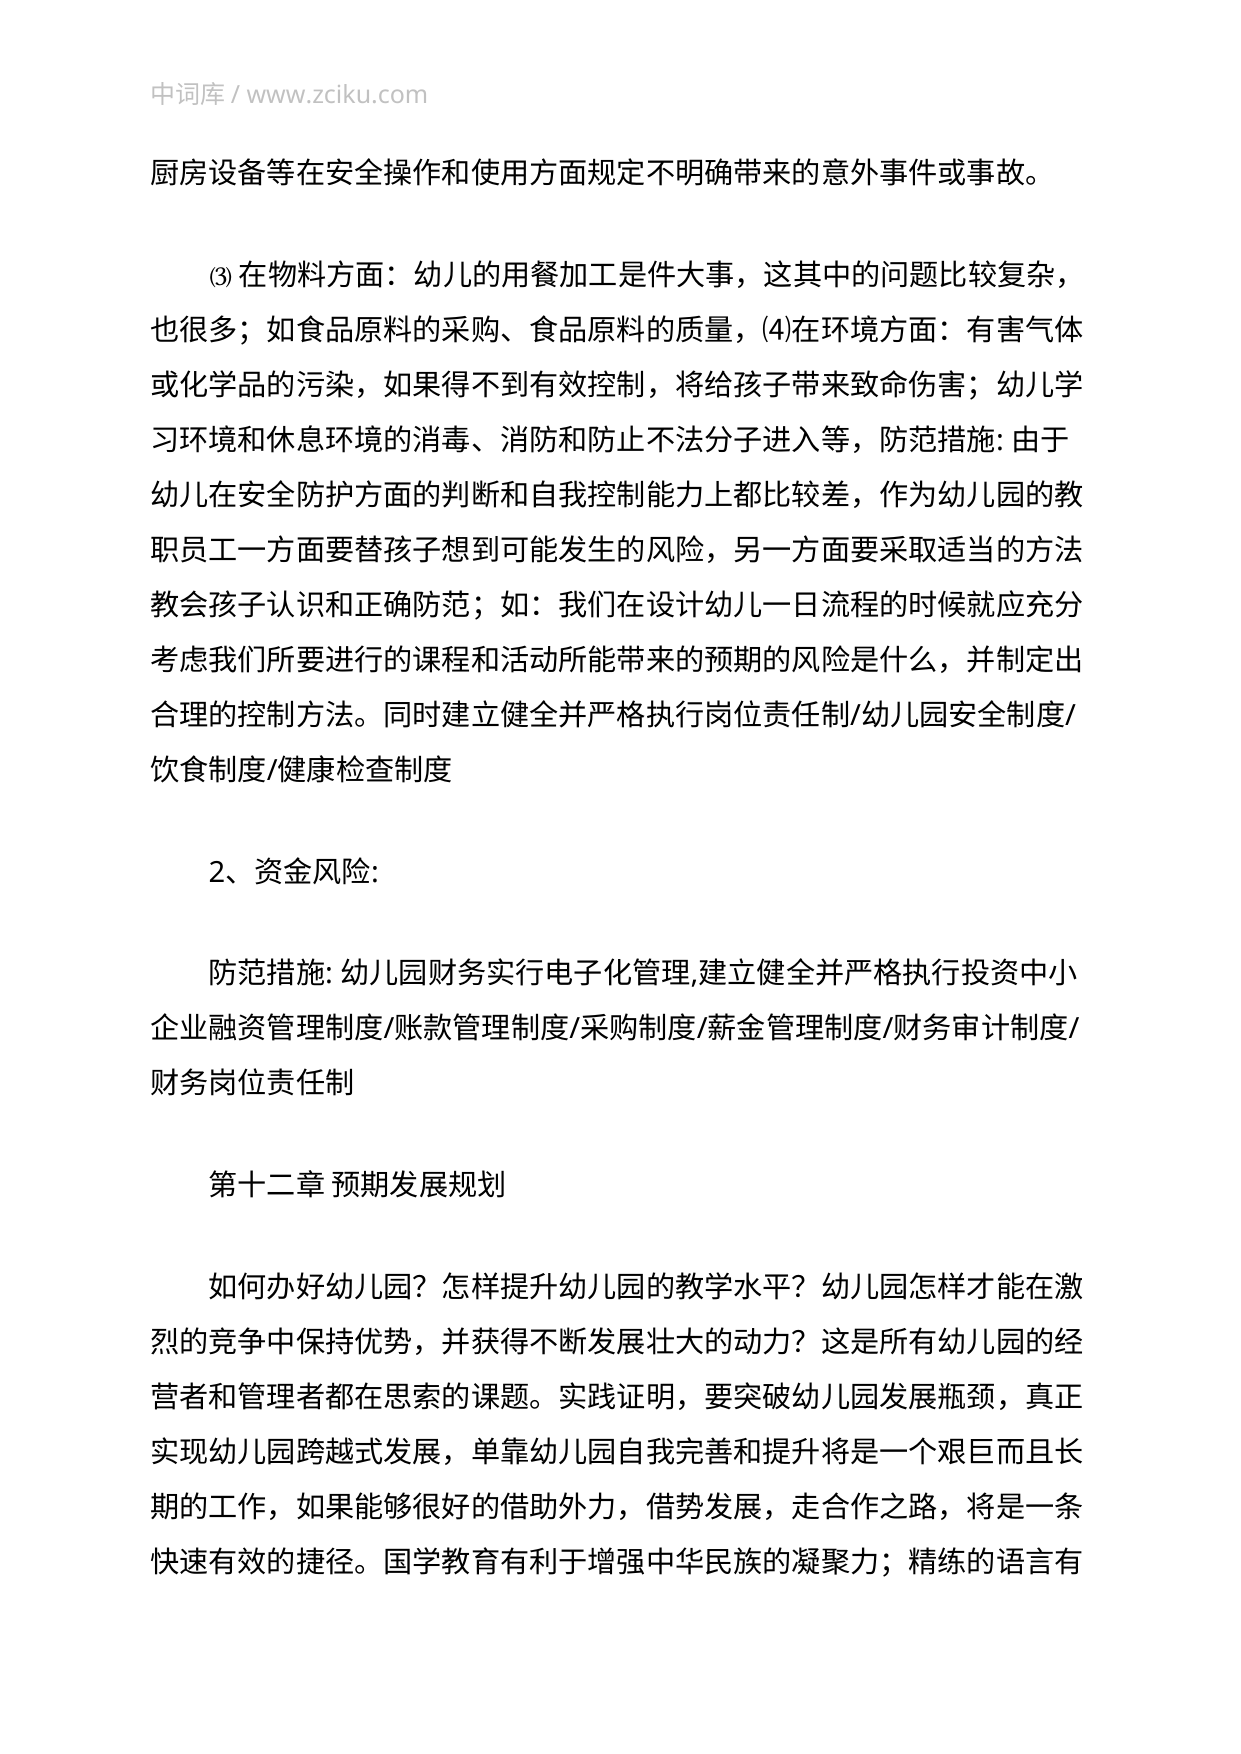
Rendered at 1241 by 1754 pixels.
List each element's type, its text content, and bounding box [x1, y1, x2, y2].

text 第十二章 预期发展规划 [150, 1162, 1090, 1204]
text ⑶在物料方面：幼儿的用餐加工是件大事，这其中的问题比较复杂，也很多；如食品原料的采购、食品原料的质量，⑷在环境方面：有害气体或化学品的污染，如果得不到有效控制，将给孩子带来致命伤害；幼儿学习环境和休息环境的消毒、消防和防止不法分子进入等，防范措施: 由于幼儿在安全防护方面的判断和自我控制能力上都比较差，作为幼儿园的教职员工一方面要替孩子想到可能发生的风险，另一方面要采取适当的方法教会孩子认识和正确防范；如：我们在设计幼儿一日流程的时候就应充分考虑我们所要进行的课程和活动所能带来的预期的风险是什么，并制定出合理的控制方法。同时建立健全并严格执行岗位责任制/幼儿园安全制度/饮食制度/健康检查制度 [150, 252, 1090, 788]
text 防范措施: 幼儿园财务实行电子化管理,建立健全并严格执行投资中小企业融资管理制度/账款管理制度/采购制度/薪金管理制度/财务审计制度/财务岗位责任制 [150, 950, 1090, 1102]
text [150, 150, 1090, 192]
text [150, 1264, 1090, 1580]
text 2、资金风险: [150, 848, 1090, 891]
